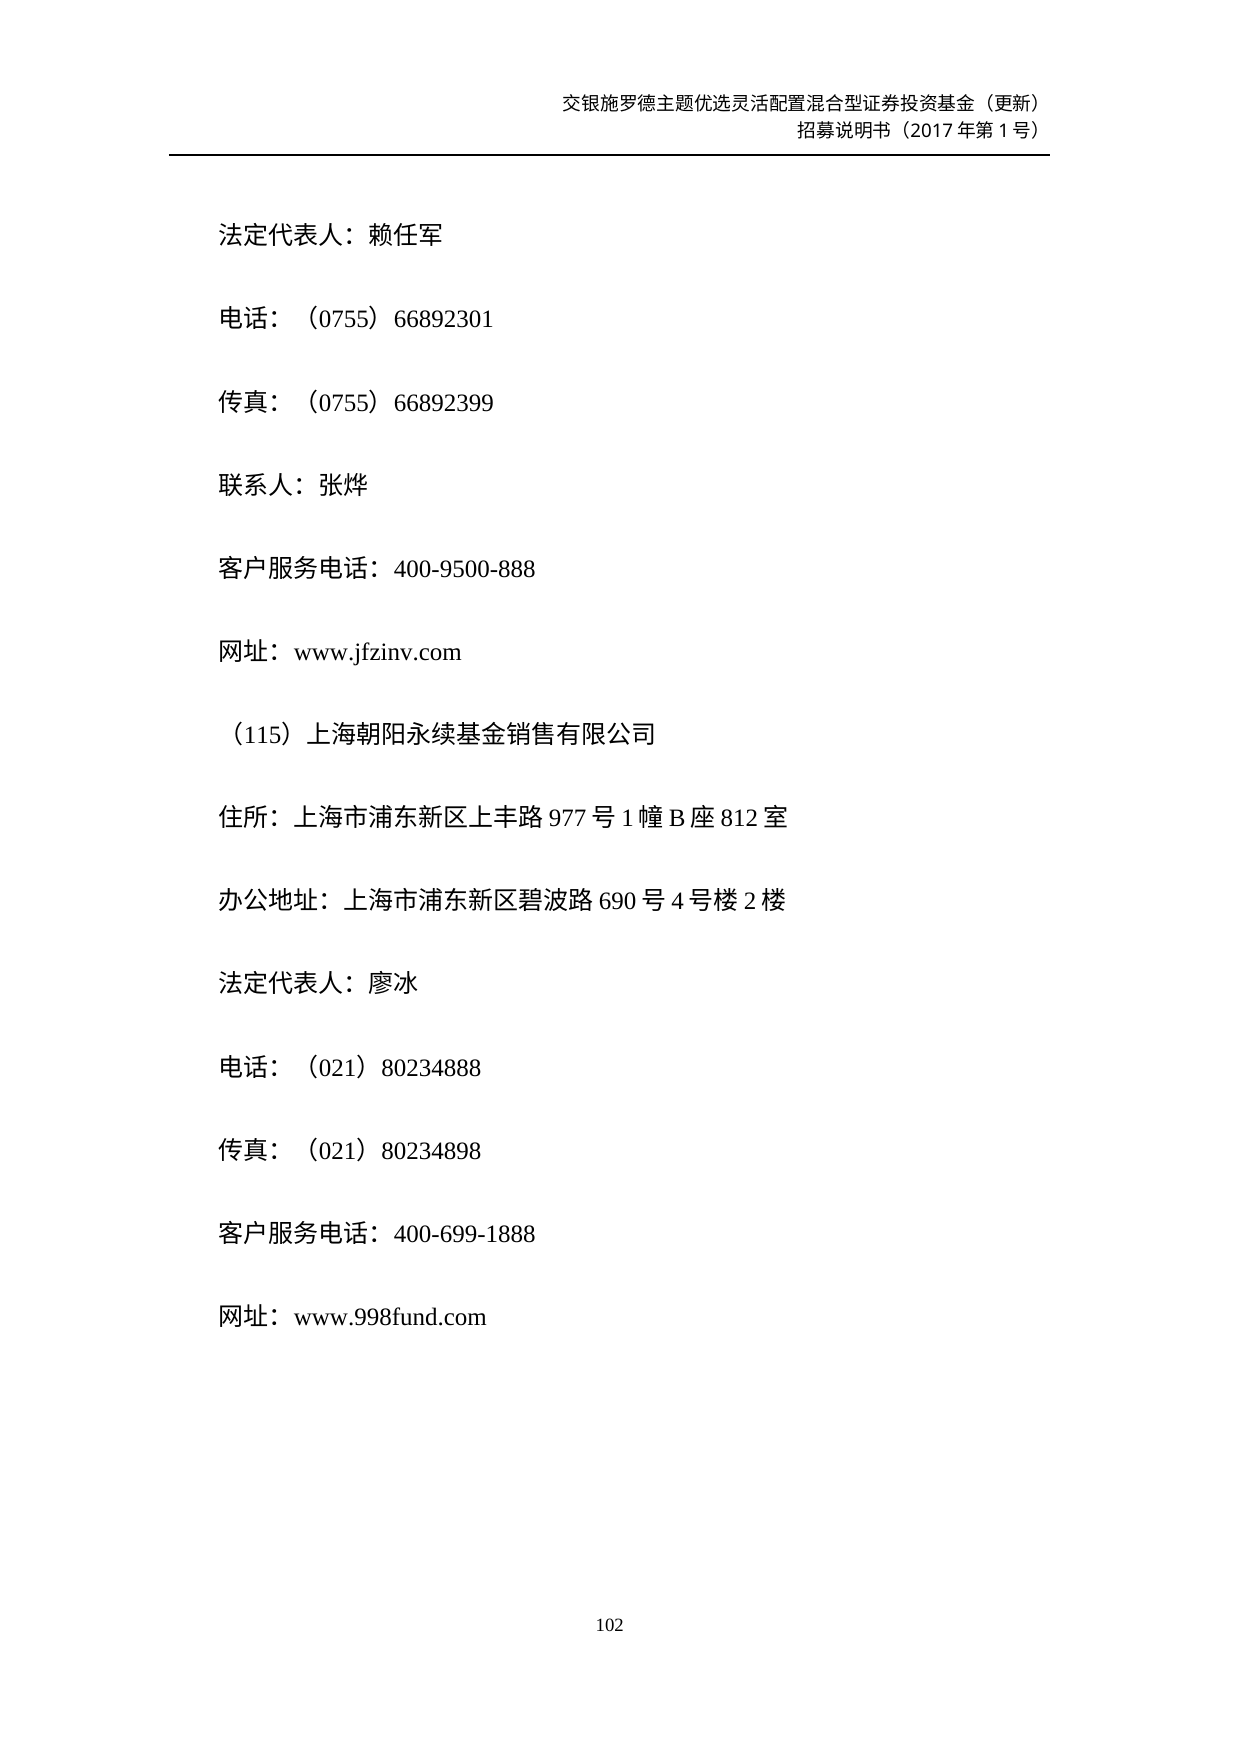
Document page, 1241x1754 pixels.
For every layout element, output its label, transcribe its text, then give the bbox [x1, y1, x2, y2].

text 网址：www.998fund.com [169, 1282, 1050, 1347]
text 网址：www.jfzinv.com [169, 617, 1050, 682]
text 客户服务电话：400-9500-888 [169, 534, 1050, 599]
text 联系人：张烨 [169, 451, 1050, 516]
text 客户服务电话：400-699-1888 [169, 1199, 1050, 1264]
text 传真：（0755）66892399 [169, 368, 1050, 433]
text （115）上海朝阳永续基金销售有限公司 [169, 700, 1050, 765]
text 传真：（021）80234898 [169, 1116, 1050, 1181]
text 法定代表人：赖任军 [169, 201, 1050, 266]
text 法定代表人：廖冰 [169, 949, 1050, 1014]
text 办公地址：上海市浦东新区碧波路690号4号楼2楼 [169, 866, 1050, 931]
text 住所：上海市浦东新区上丰路977号1幢B座812室 [169, 783, 1050, 848]
text 电话：（0755）66892301 [169, 284, 1050, 349]
text 电话：（021）80234888 [169, 1033, 1050, 1098]
